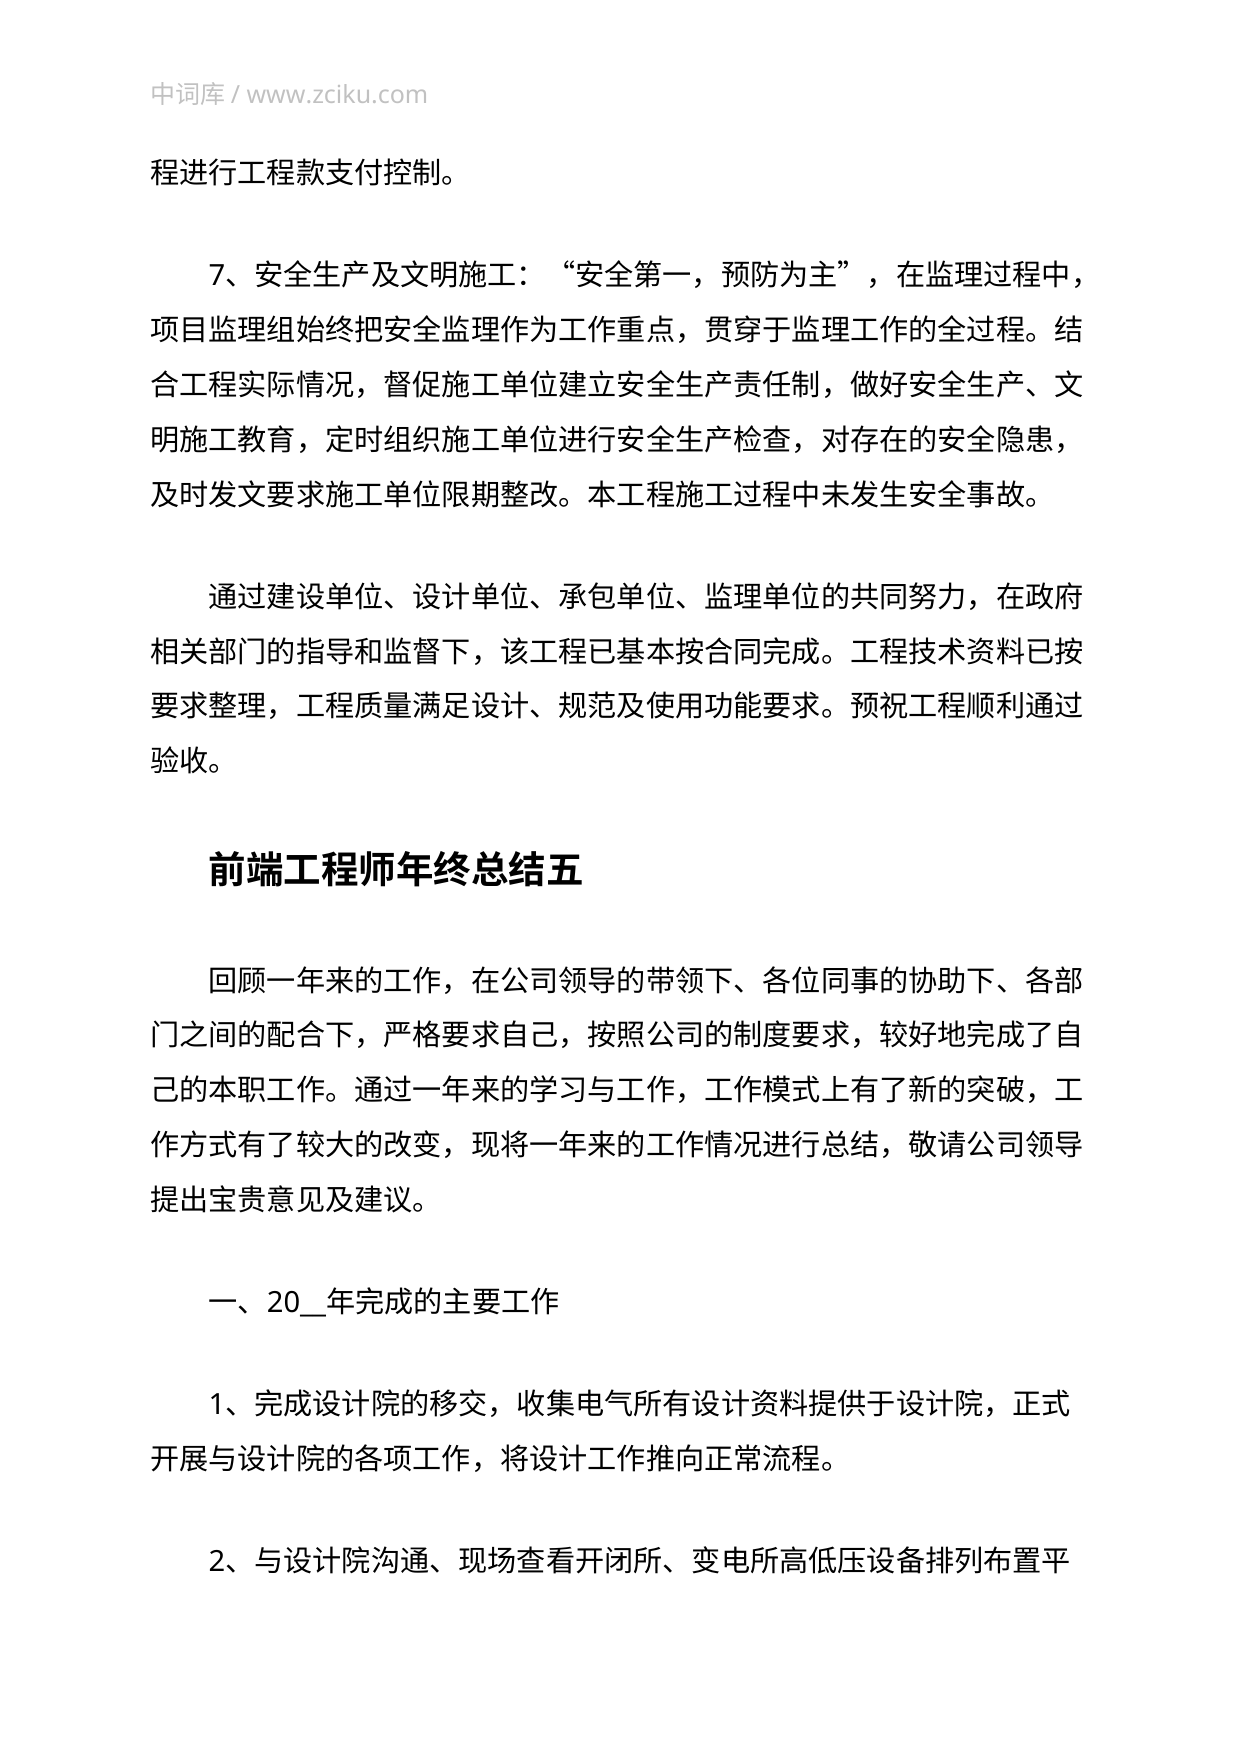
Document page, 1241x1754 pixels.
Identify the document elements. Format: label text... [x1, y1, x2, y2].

text 一、20__年完成的主要工作 [150, 1278, 1090, 1321]
text 回顾一年来的工作，在公司领导的带领下、各位同事的协助下、各部门之间的配合下，严格要求自己，按照公司的制度要求，较好地完成了自己的本职工作。通过一年来的学习与工作，工作模式上有了新的突破，工作方式有了较大的改变，现将一年来的工作情况进行总结，敬请公司领导提出宝贵意见及建议。 [150, 957, 1090, 1219]
text 1、完成设计院的移交，收集电气所有设计资料提供于设计院，正式开展与设计院的各项工作，将设计工作推向正常流程。 [150, 1380, 1090, 1478]
text 前端工程师年终总结五 [150, 840, 1090, 894]
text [150, 1537, 1090, 1579]
text 7、安全生产及文明施工：“安全第一，预防为主”，在监理过程中，项目监理组始终把安全监理作为工作重点，贯穿于监理工作的全过程。结合工程实际情况，督促施工单位建立安全生产责任制，做好安全生产、文明施工教育，定时组织施工单位进行安全生产检查，对存在的安全隐患，及时发文要求施工单位限期整改。本工程施工过程中未发生安全事故。 [150, 252, 1090, 514]
text 通过建设单位、设计单位、承包单位、监理单位的共同努力，在政府相关部门的指导和监督下，该工程已基本按合同完成。工程技术资料已按要求整理，工程质量满足设计、规范及使用功能要求。预祝工程顺利通过验收。 [150, 573, 1090, 780]
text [150, 150, 1090, 192]
